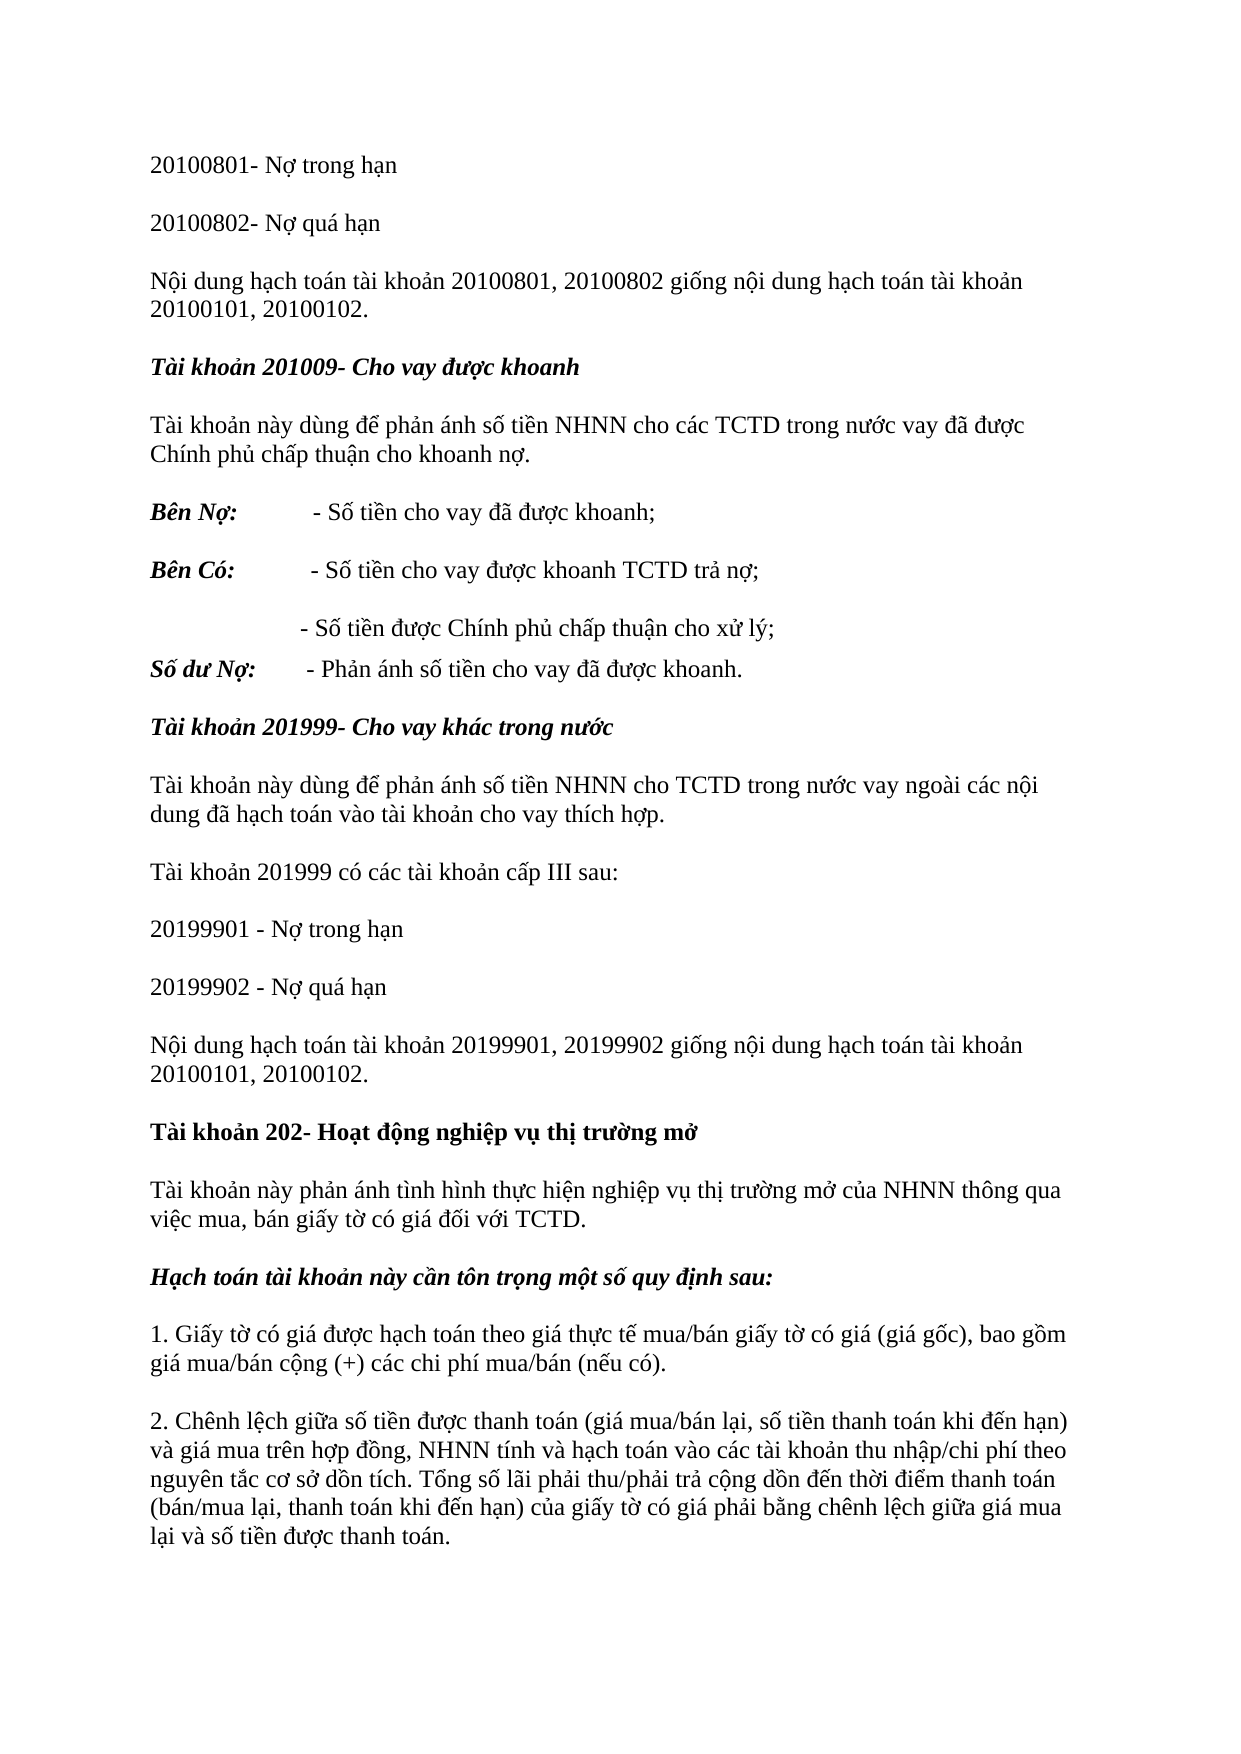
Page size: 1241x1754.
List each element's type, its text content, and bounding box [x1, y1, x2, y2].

text 20199902 - Nợ quá hạn [150, 972, 1090, 1001]
text Số dư Nợ: - Phản ánh số tiền cho vay đã được khoanh. [150, 654, 1090, 683]
text Tài khoản này dùng để phản ánh số tiền NHNN cho TCTD trong nước vay ngoài các nội dung đã hạch toán vào tài khoản cho vay thích hợp. [150, 770, 1090, 827]
text Bên Nợ: - Số tiền cho vay đã được khoanh; [150, 497, 1090, 526]
text Nội dung hạch toán tài khoản 20199901, 20199902 giống nội dung hạch toán tài khoản 20100101, 20100102. [150, 1030, 1090, 1088]
text - Số tiền được Chính phủ chấp thuận cho xử lý; [225, 613, 1090, 642]
text Hạch toán tài khoản này cần tôn trọng một số quy định sau: [150, 1262, 1090, 1290]
text 20100801- Nợ trong hạn [150, 150, 1090, 179]
text Tài khoản 202- Hoạt động nghiệp vụ thị trường mở [150, 1117, 1090, 1146]
text 2. Chênh lệch giữa số tiền được thanh toán (giá mua/bán lại, số tiền thanh toán khi đến hạn) và giá mua trên hợp đồng, NHNN tính và hạch toán vào các tài khoản thu nhập/chi phí theo nguyên tắc cơ sở dồn tích. Tổng số lãi phải thu/phải trả cộng dồn đến thời điểm thanh toán (bán/mua lại, thanh toán khi đến hạn) của giấy tờ có giá phải bằng chênh lệch giữa giá mua lại và số tiền được thanh toán. [150, 1406, 1090, 1550]
text Tài khoản 201999- Cho vay khác trong nước [150, 712, 1090, 741]
text Bên Có: - Số tiền cho vay được khoanh TCTD trả nợ; [150, 555, 1090, 584]
text 1. Giấy tờ có giá được hạch toán theo giá thực tế mua/bán giấy tờ có giá (giá gốc), bao gồm giá mua/bán cộng (+) các chi phí mua/bán (nếu có). [150, 1319, 1090, 1377]
text Tài khoản này dùng để phản ánh số tiền NHNN cho các TCTD trong nước vay đã được Chính phủ chấp thuận cho khoanh nợ. [150, 410, 1090, 468]
text Nội dung hạch toán tài khoản 20100801, 20100802 giống nội dung hạch toán tài khoản 20100101, 20100102. [150, 266, 1090, 323]
text Tài khoản này phản ánh tình hình thực hiện nghiệp vụ thị trường mở của NHNN thông qua việc mua, bán giấy tờ có giá đối với TCTD. [150, 1175, 1090, 1232]
text Tài khoản 201999 có các tài khoản cấp III sau: [150, 857, 1090, 885]
text 20100802- Nợ quá hạn [150, 208, 1090, 237]
text Tài khoản 201009- Cho vay được khoanh [150, 352, 1090, 381]
text 20199901 - Nợ trong hạn [150, 914, 1090, 943]
